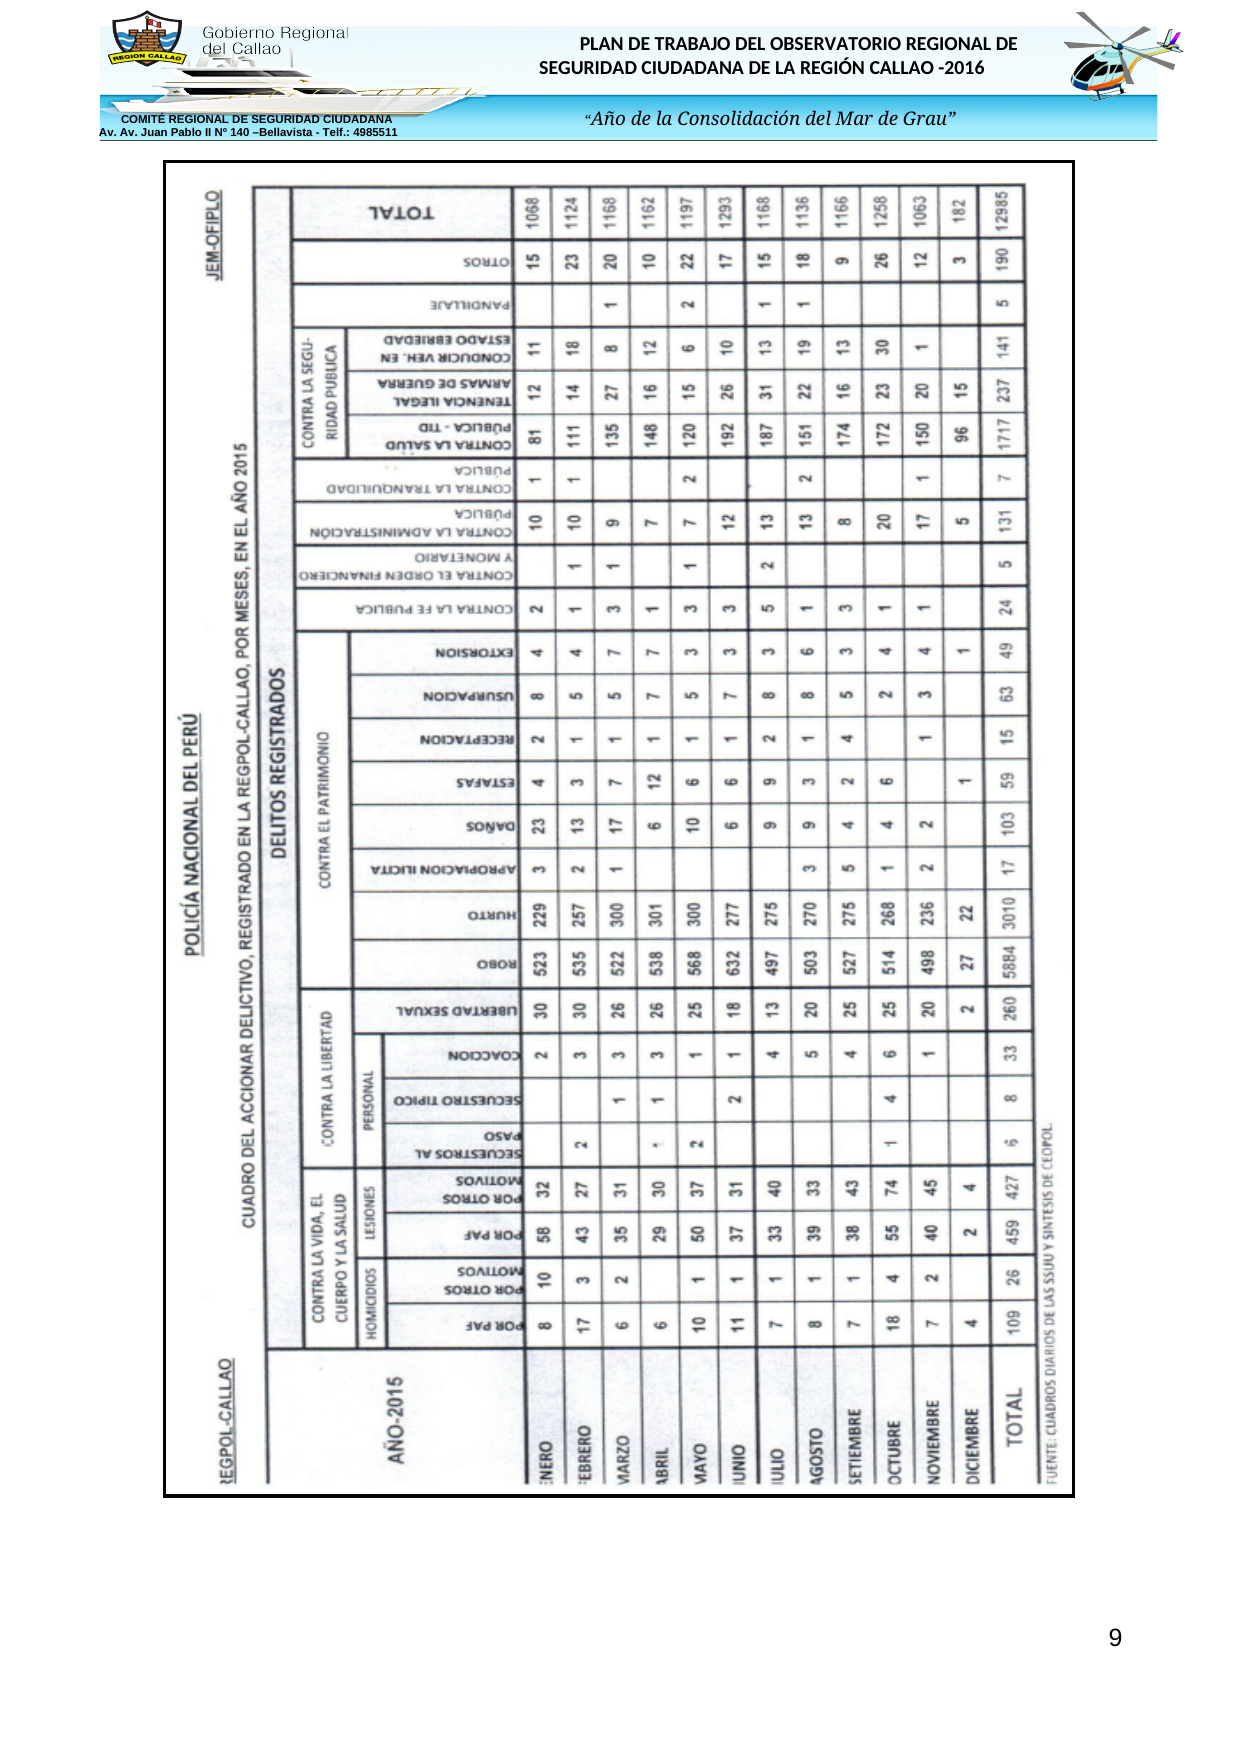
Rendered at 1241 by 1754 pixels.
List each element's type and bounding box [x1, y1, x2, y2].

picture [100, 4, 1188, 141]
picture [166, 163, 1072, 1494]
